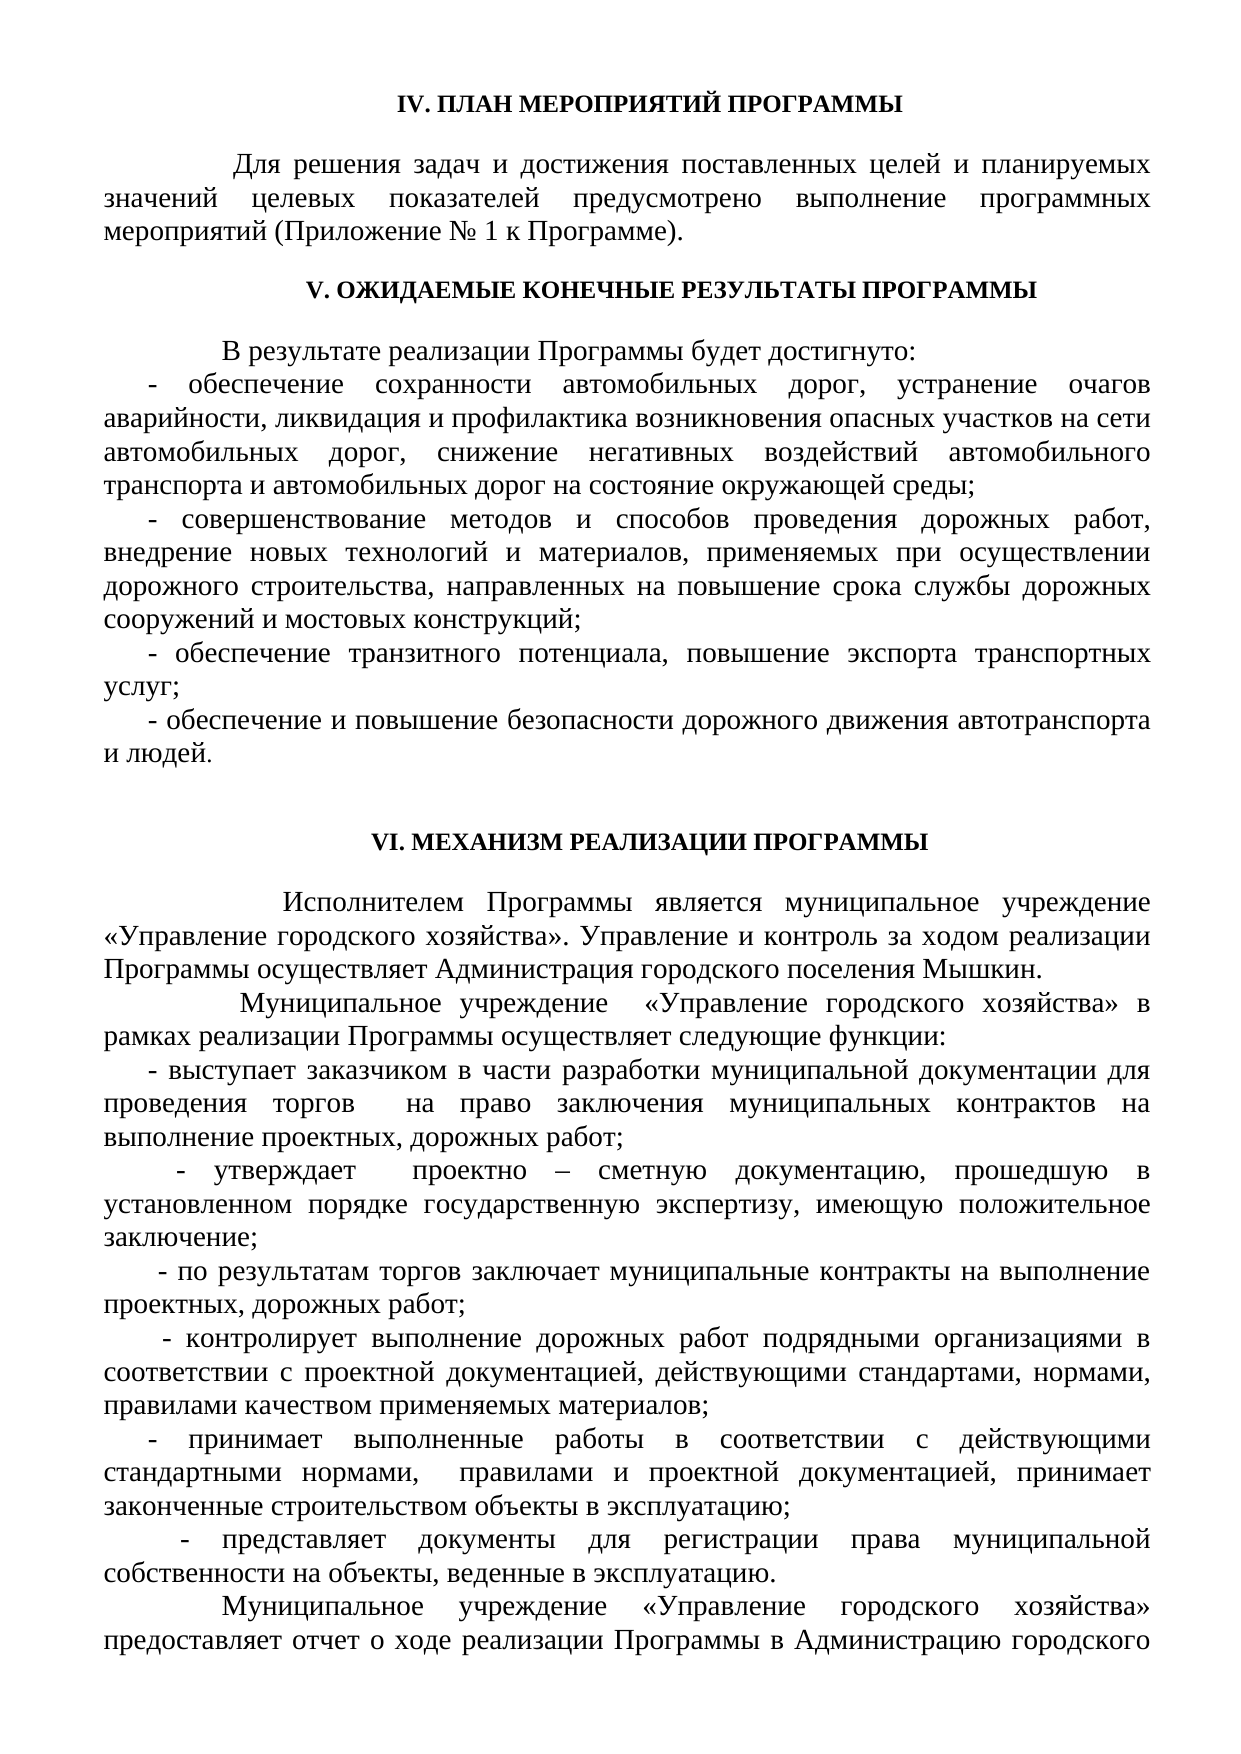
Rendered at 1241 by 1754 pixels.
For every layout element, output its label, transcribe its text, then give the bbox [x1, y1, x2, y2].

text - по результатам торгов заключает муниципальные контракты на выполнение проектных, дорожных работ; [103, 1253, 1152, 1320]
text - обеспечение транзитного потенциала, повышение экспорта транспортных услуг; [103, 635, 1152, 702]
text Муниципальное учреждение «Управление городского хозяйства» в рамках реализации Программы осуществляет следующие функции: [103, 985, 1152, 1052]
text Для решения задач и достижения поставленных целей и планируемых значений целевых показателей предусмотрено выполнение программных мероприятий (Приложение № 1 к Программе). [103, 146, 1152, 247]
text - принимает выполненные работы в соответствии с действующими стандартными нормами, правилами и проектной документацией, принимает законченные строительством объекты в эксплуатацию; [103, 1421, 1152, 1521]
text IV. ПЛАН МЕРОПРИЯТИЙ ПРОГРАММЫ [148, 89, 1152, 117]
text - утверждает проектно – сметную документацию, прошедшую в установленном порядке государственную экспертизу, имеющую положительное заключение; [103, 1152, 1152, 1253]
text VI. МЕХАНИЗМ РЕАЛИЗАЦИИ ПРОГРАММЫ [148, 827, 1152, 855]
text V. ОЖИДАЕМЫЕ КОНЕЧНЫЕ РЕЗУЛЬТАТЫ ПРОГРАММЫ [185, 276, 1152, 304]
text - представляет документы для регистрации права муниципальной собственности на объекты, веденные в эксплуатацию. [103, 1521, 1152, 1588]
text - обеспечение и повышение безопасности дорожного движения автотранспорта и людей. [103, 702, 1152, 769]
text - выступает заказчиком в части разработки муниципальной документации для проведения торгов на право заключения муниципальных контрактов на выполнение проектных, дорожных работ; [103, 1052, 1152, 1152]
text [103, 1588, 1152, 1656]
text - контролирует выполнение дорожных работ подрядными организациями в соответствии с проектной документацией, действующими стандартами, нормами, правилами качеством применяемых материалов; [103, 1320, 1152, 1421]
text - обеспечение сохранности автомобильных дорог, устранение очагов аварийности, ликвидация и профилактика возникновения опасных участков на сети автомобильных дорог, снижение негативных воздействий автомобильного транспорта и автомобильных дорог на состояние окружающей среды; [103, 367, 1152, 501]
text Исполнителем Программы является муниципальное учреждение «Управление городского хозяйства». Управление и контроль за ходом реализации Программы осуществляет Администрация городского поселения Мышкин. [103, 884, 1152, 985]
text В результате реализации Программы будет достигнуто: [103, 333, 1152, 367]
text - совершенствование методов и способов проведения дорожных работ, внедрение новых технологий и материалов, применяемых при осуществлении дорожного строительства, направленных на повышение срока службы дорожных сооружений и мостовых конструкций; [103, 501, 1152, 635]
